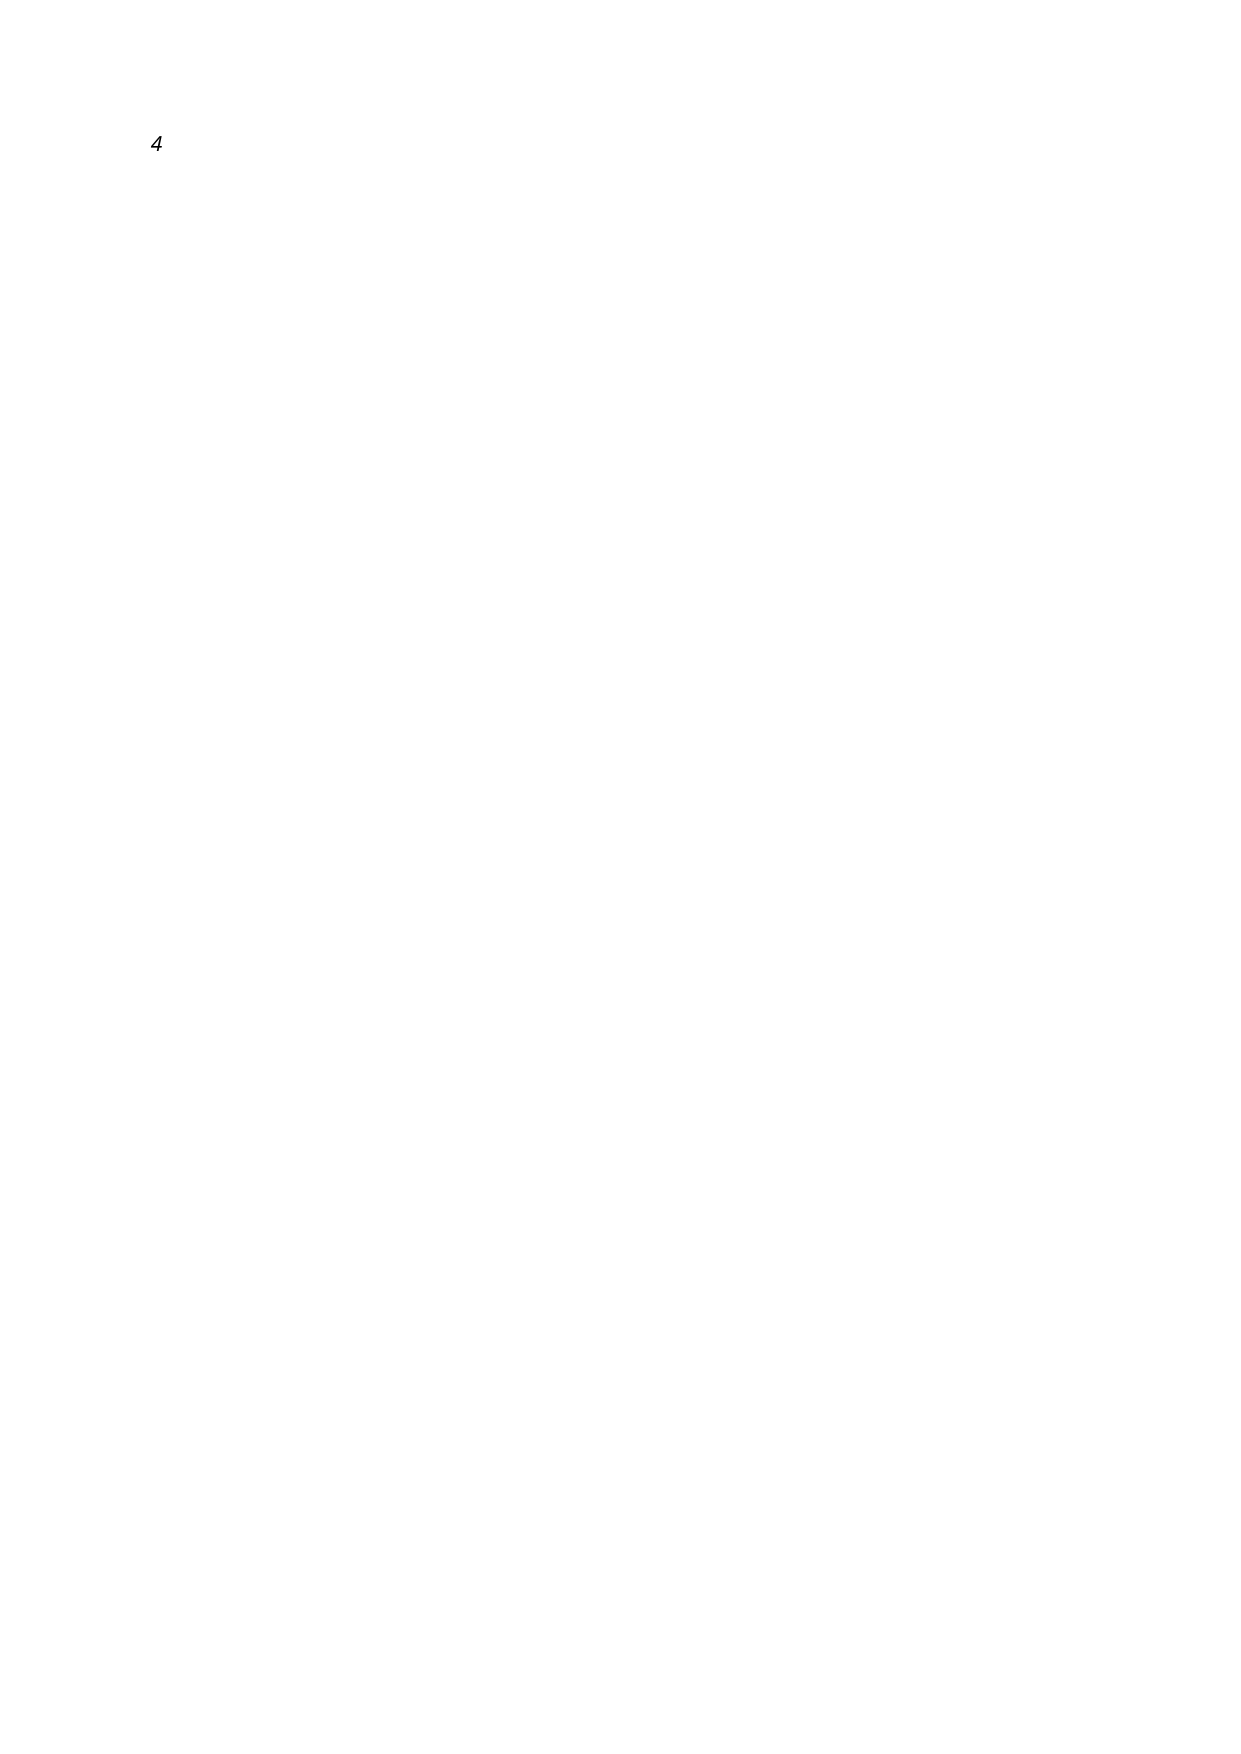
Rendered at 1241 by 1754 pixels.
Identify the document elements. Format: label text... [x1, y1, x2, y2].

text 4 [151, 133, 1093, 157]
